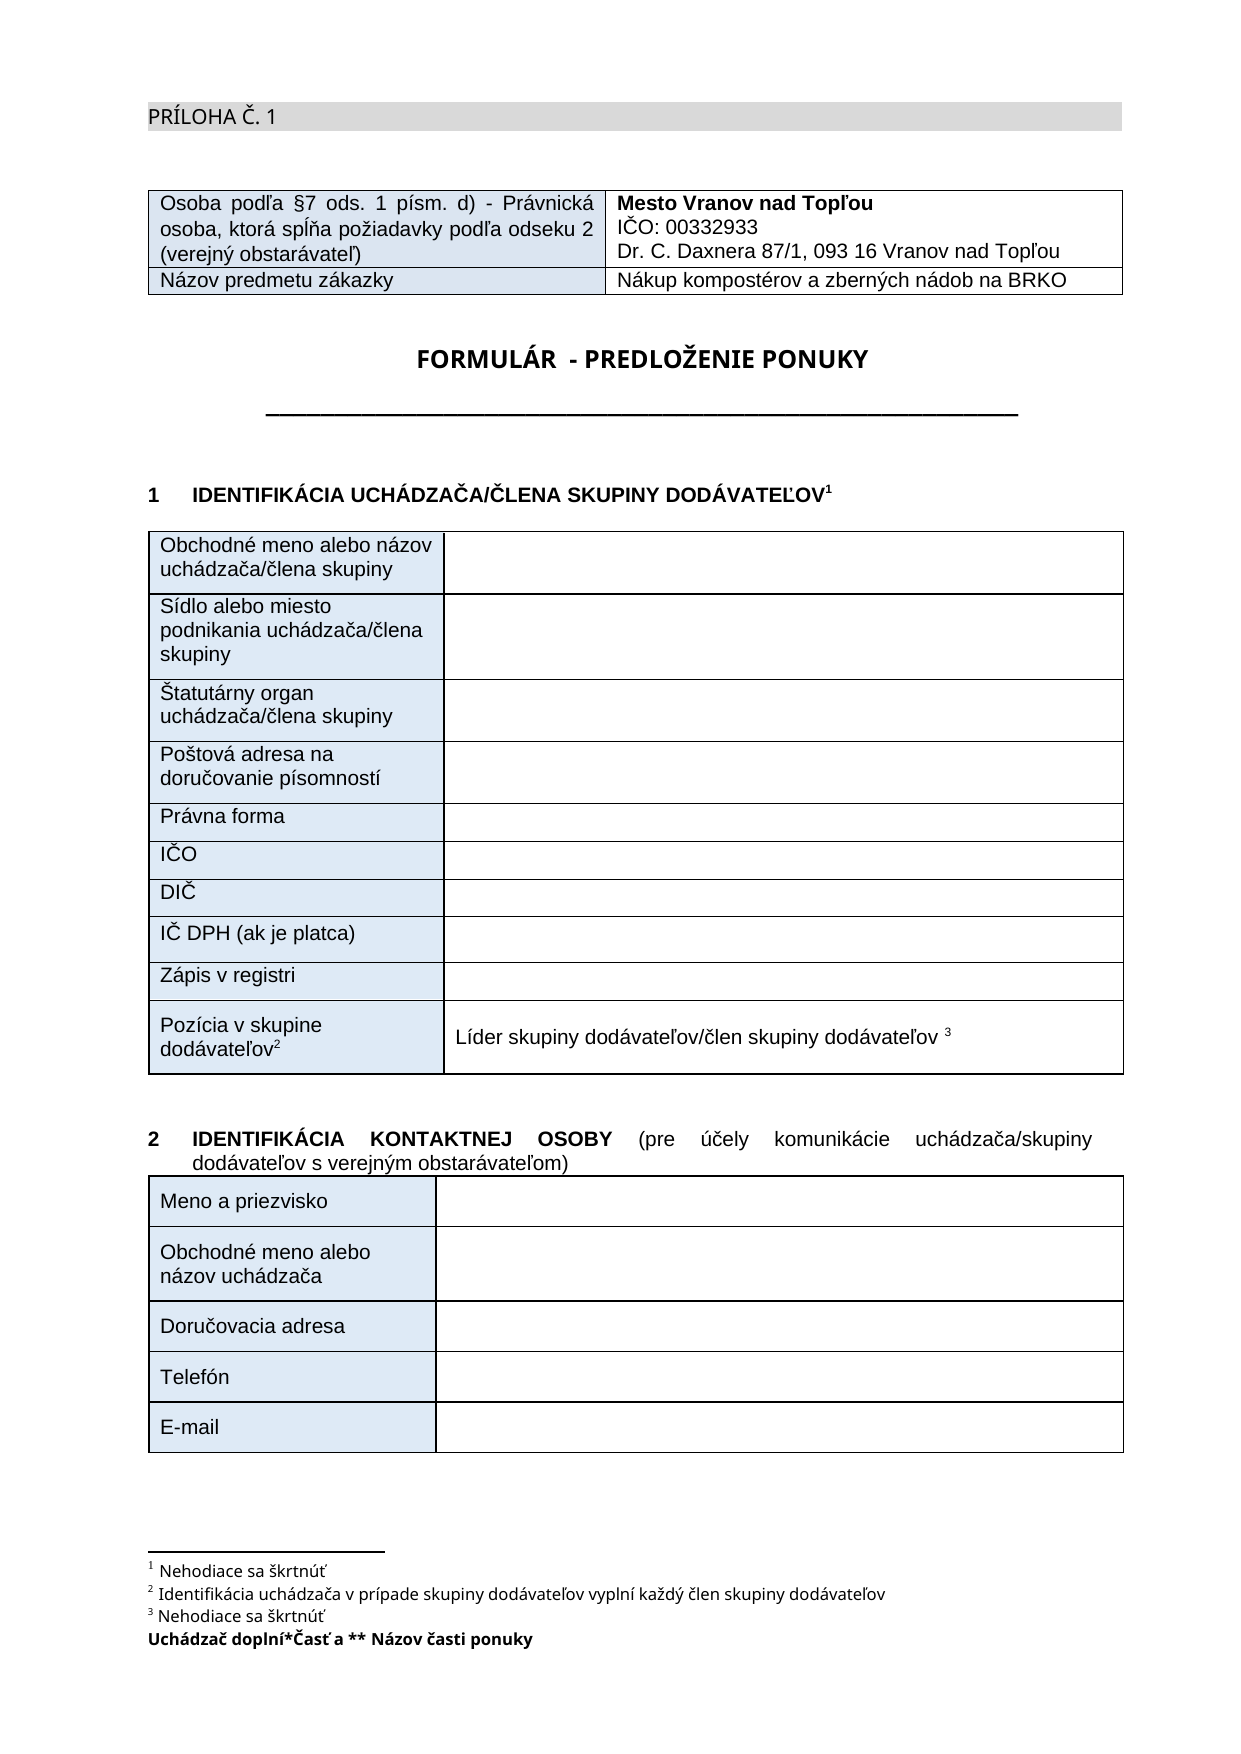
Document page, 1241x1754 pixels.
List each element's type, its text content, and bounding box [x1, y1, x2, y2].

table_header Mesto Vranov nad Topľou IČO: 00332933 Dr. C. Daxnera 87/1, 093 16 Vranov nad Topľou [606, 191, 1122, 267]
table_cell Obchodné meno alebo názov uchádzača [150, 1227, 435, 1300]
table_cell Názov predmetu zákazky [149, 268, 605, 294]
table_header [437, 1177, 1123, 1226]
table_cell Sídlo alebo miesto podnikania uchádzača/člena skupiny [150, 595, 443, 679]
table_cell [445, 680, 1123, 741]
table_cell Líder skupiny dodávateľov/člen skupiny dodávateľov 3 [445, 1001, 1123, 1073]
table_cell [445, 880, 1123, 916]
table_cell [437, 1403, 1123, 1452]
table_cell IČO [150, 842, 443, 879]
text príloha č. 1 [148, 102, 1122, 131]
table_cell E-mail [150, 1403, 435, 1452]
table_cell [445, 804, 1123, 841]
table_cell Doručovacia adresa [150, 1302, 435, 1351]
table_cell [445, 842, 1123, 879]
table_cell IČ DPH (ak je platca) [150, 917, 443, 962]
table_cell [437, 1352, 1123, 1401]
table_cell Štatutárny organ uchádzača/člena skupiny [150, 680, 443, 741]
table_cell Telefón [150, 1352, 435, 1401]
table_cell Zápis v registri [150, 963, 443, 999]
table_cell Pozícia v skupine dodávateľov2 [150, 1001, 443, 1073]
table_cell Nákup kompostérov a zberných nádob na BRKO [606, 268, 1122, 294]
list IDENTIFIKÁCIA UCHÁDZAČA/člena skupiny dodávateľov [148, 482, 1093, 506]
table_cell [437, 1227, 1123, 1300]
table_cell [445, 595, 1123, 679]
text 2 IDENTIFIKÁCIA KONTAKTNEJ OSOBY (pre účely komunikácie uchádzača/skupiny dodávateľov s verejným obstarávateľom) [148, 1127, 1093, 1175]
table_cell [445, 963, 1123, 999]
table_cell Právna forma [150, 804, 443, 841]
text formulÁr - predloŽenie ponuky _______________________________________________________ [148, 342, 1137, 421]
table_cell [437, 1302, 1123, 1351]
table_header Osoba podľa §7 ods. 1 písm. d) - Právnická osoba, ktorá spĺňa požiadavky podľa odseku 2 (verejný obstarávateľ) [149, 191, 605, 267]
table_cell DIČ [150, 880, 443, 916]
table_cell [445, 742, 1123, 803]
table_cell [445, 917, 1123, 962]
table_cell Poštová adresa na doručovanie písomností [150, 742, 443, 803]
table_header Obchodné meno alebo názov uchádzača/člena skupiny [150, 532, 444, 593]
table_header Meno a priezvisko [150, 1177, 435, 1226]
table_header [445, 532, 1123, 593]
